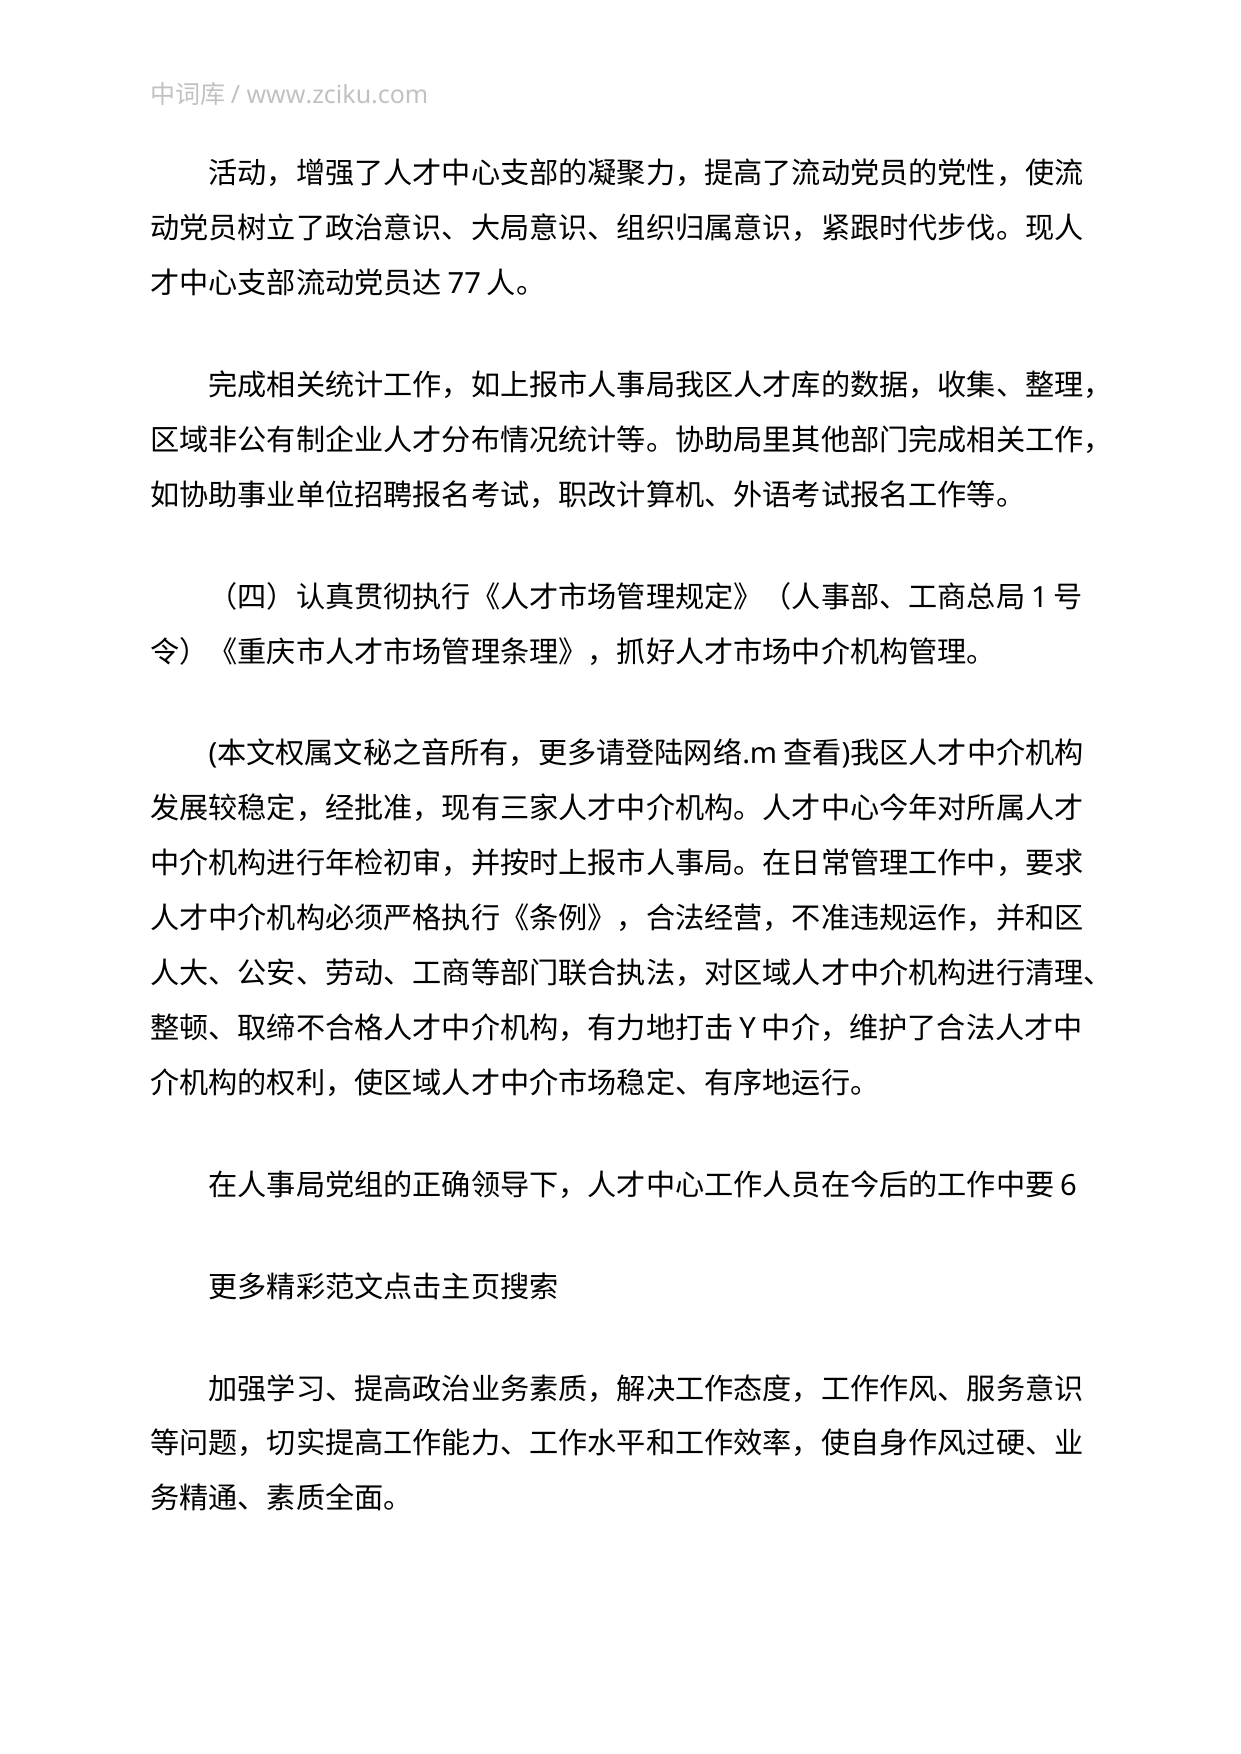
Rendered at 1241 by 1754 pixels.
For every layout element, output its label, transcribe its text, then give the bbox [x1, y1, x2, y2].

text 更多精彩范文点击主页搜索 [150, 1263, 1090, 1306]
text 在人事局党组的正确领导下，人才中心工作人员在今后的工作中要6 [150, 1161, 1090, 1204]
text 加强学习、提高政治业务素质，解决工作态度，工作作风、服务意识等问题，切实提高工作能力、工作水平和工作效率，使自身作风过硬、业务精通、素质全面。 [150, 1365, 1090, 1517]
text 完成相关统计工作，如上报市人事局我区人才库的数据，收集、整理，区域非公有制企业人才分布情况统计等。协助局里其他部门完成相关工作，如协助事业单位招聘报名考试，职改计算机、外语考试报名工作等。 [150, 362, 1090, 514]
text (本文权属文秘之音所有，更多请登陆网络.m查看)我区人才中介机构发展较稳定，经批准，现有三家人才中介机构。人才中心今年对所属人才中介机构进行年检初审，并按时上报市人事局。在日常管理工作中，要求人才中介机构必须严格执行《条例》，合法经营，不准违规运作，并和区人大、公安、劳动、工商等部门联合执法，对区域人才中介机构进行清理、整顿、取缔不合格人才中介机构，有力地打击Y中介，维护了合法人才中介机构的权利，使区域人才中介市场稳定、有序地运行。 [150, 730, 1090, 1102]
text （四）认真贯彻执行《人才市场管理规定》（人事部、工商总局1号令）《重庆市人才市场管理条理》，抓好人才市场中介机构管理。 [150, 573, 1090, 671]
text 活动，增强了人才中心支部的凝聚力，提高了流动党员的党性，使流动党员树立了政治意识、大局意识、组织归属意识，紧跟时代步伐。现人才中心支部流动党员达77人。 [150, 150, 1090, 302]
